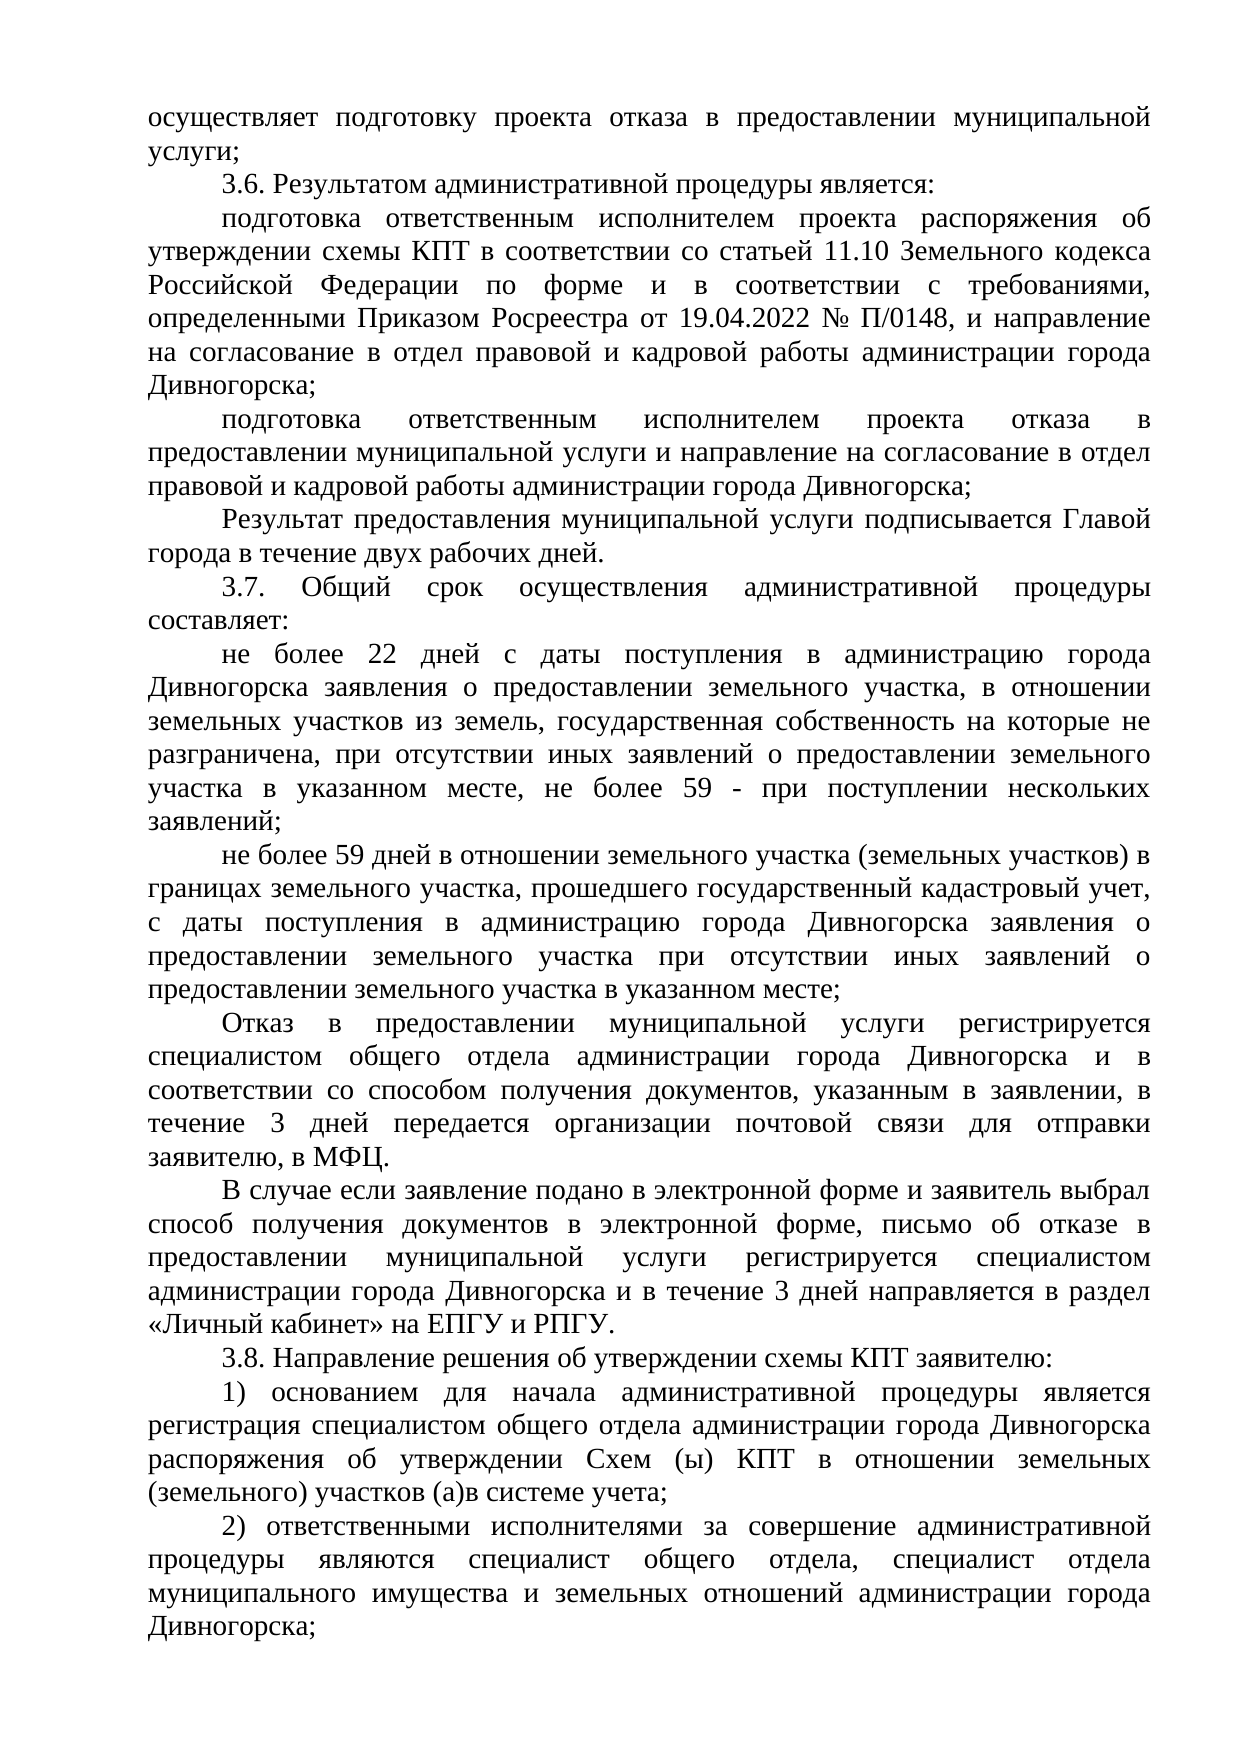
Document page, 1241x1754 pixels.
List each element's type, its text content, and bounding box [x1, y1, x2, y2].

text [148, 99, 1152, 166]
text подготовка ответственным исполнителем проекта распоряжения об утверждении схемы КПТ в соответствии со статьей 11.10 Земельного кодекса Российской Федерации по форме и в соответствии с требованиями, определенными Приказом Росреестра от 19.04.2022 № П/0148, и направление на согласование в отдел правовой и кадровой работы администрации города Дивногорска; [148, 200, 1152, 401]
text В случае если заявление подано в электронной форме и заявитель выбрал способ получения документов в электронной форме, письмо об отказе в предоставлении муниципальной услуги регистрируется специалистом администрации города Дивногорска и в течение 3 дней направляется в раздел «Личный кабинет» на ЕПГУ и РПГУ. [148, 1172, 1152, 1340]
text Отказ в предоставлении муниципальной услуги регистрируется специалистом общего отдела администрации города Дивногорска и в соответствии со способом получения документов, указанным в заявлении, в течение 3 дней передается организации почтовой связи для отправки заявителю, в МФЦ. [148, 1005, 1152, 1172]
text 3.6. Результатом административной процедуры является: [148, 166, 1152, 200]
text не более 59 дней в отношении земельного участка (земельных участков) в границах земельного участка, прошедшего государственный кадастровый учет, с даты поступления в администрацию города Дивногорска заявления о предоставлении земельного участка при отсутствии иных заявлений о предоставлении земельного участка в указанном месте; [148, 837, 1152, 1005]
text не более 22 дней с даты поступления в администрацию города Дивногорска заявления о предоставлении земельного участка, в отношении земельных участков из земель, государственная собственность на которые не разграничена, при отсутствии иных заявлений о предоставлении земельного участка в указанном месте, не более 59 - при поступлении нескольких заявлений; [148, 636, 1152, 837]
text Результат предоставления муниципальной услуги подписывается Главой города в течение двух рабочих дней. [148, 502, 1152, 569]
text 2) ответственными исполнителями за совершение административной процедуры являются специалист общего отдела, специалист отдела муниципального имущества и земельных отношений администрации города Дивногорска; [148, 1508, 1152, 1642]
text 3.7. Общий срок осуществления административной процедуры составляет: [148, 569, 1152, 636]
text 1) основанием для начала административной процедуры является регистрация специалистом общего отдела администрации города Дивногорска распоряжения об утверждении Схем (ы) КПТ в отношении земельных (земельного) участков (а)в системе учета; [148, 1374, 1152, 1508]
text 3.8. Направление решения об утверждении схемы КПТ заявителю: [148, 1340, 1152, 1374]
text подготовка ответственным исполнителем проекта отказа в предоставлении муниципальной услуги и направление на согласование в отдел правовой и кадровой работы администрации города Дивногорска; [148, 401, 1152, 502]
